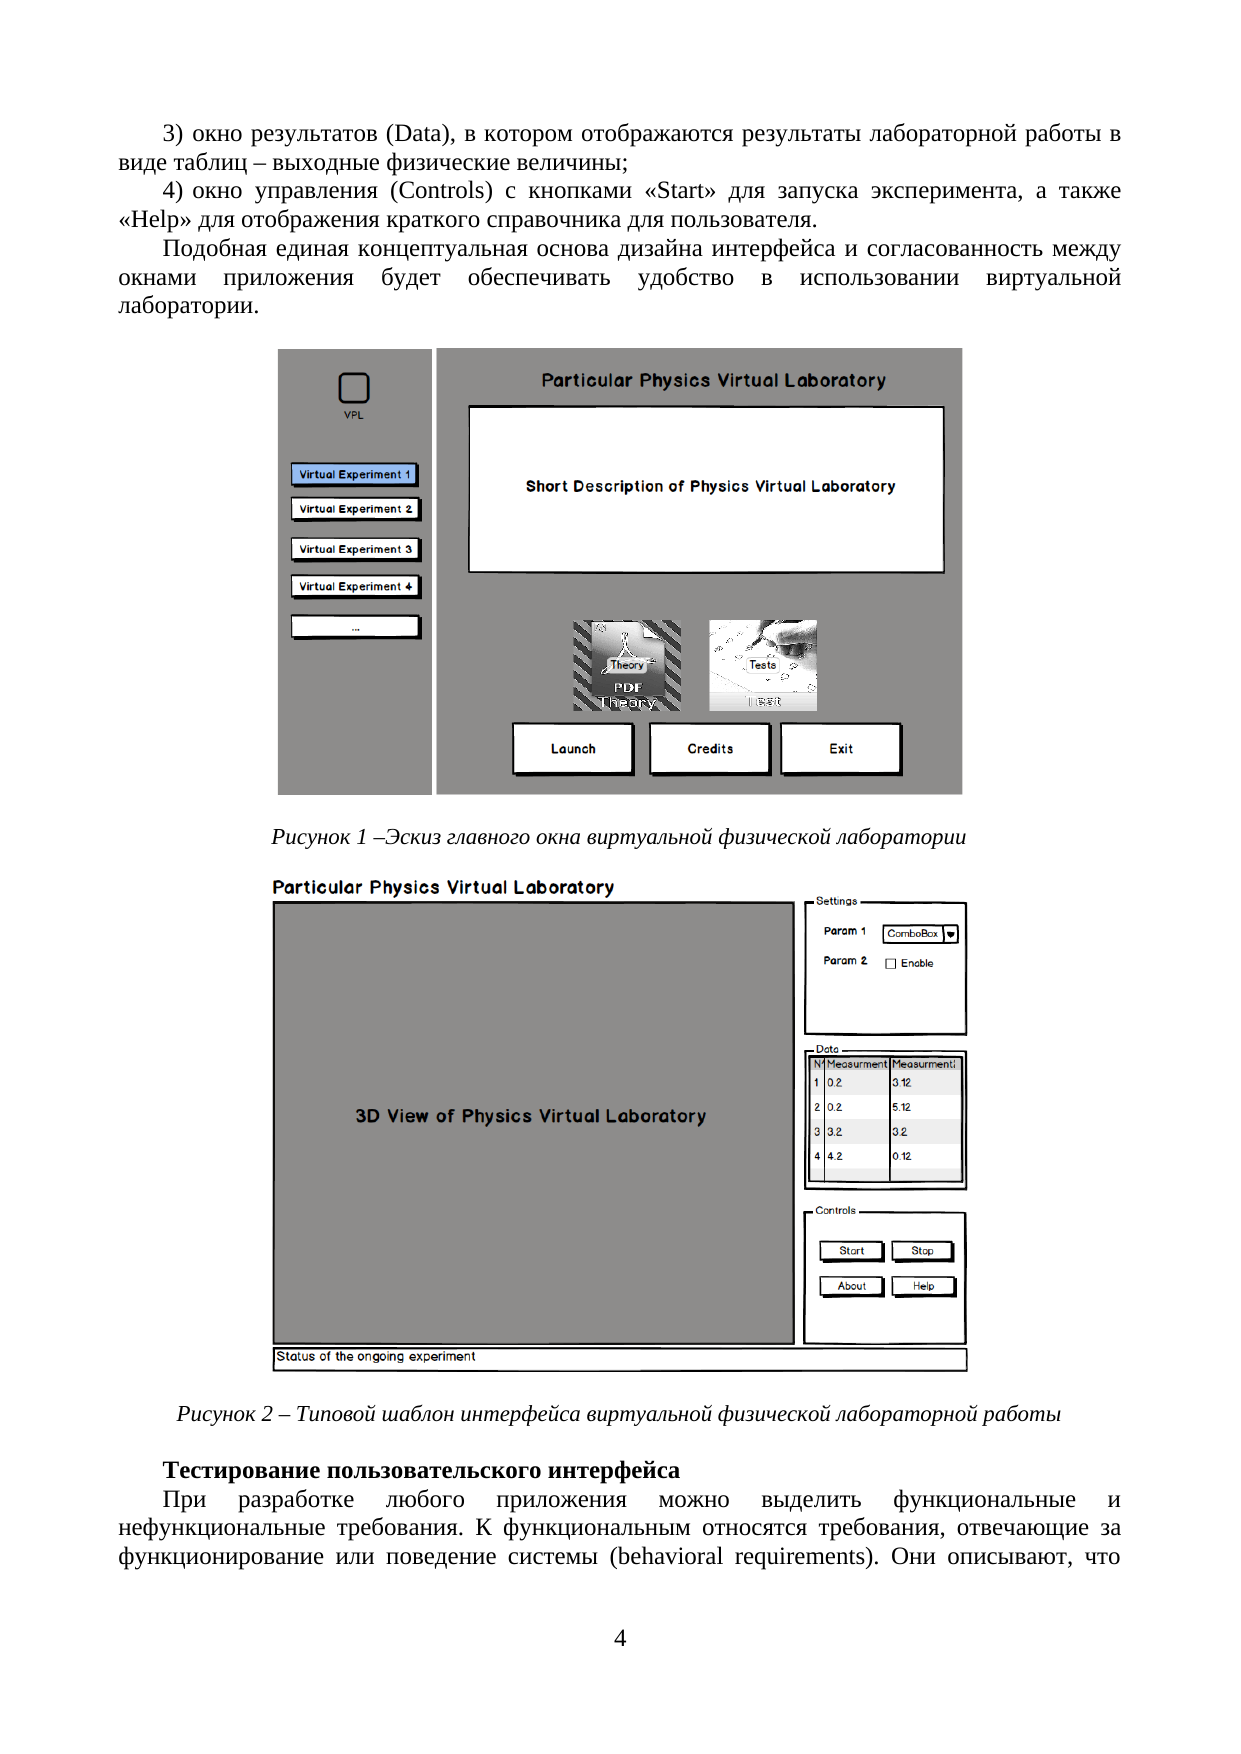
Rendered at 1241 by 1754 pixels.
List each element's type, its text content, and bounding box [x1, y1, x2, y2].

text Тестирование пользовательского интерфейса [118, 1455, 1122, 1484]
text Рисунок 2 – Типовой шаблон интерфейса виртуальной физической лабораторной работы [118, 1400, 1122, 1426]
list окно управления (Controls) с кнопками «Start» для запуска эксперимента, а также «Help» для отображения краткого справочника для пользователя. [118, 176, 1122, 233]
picture [272, 878, 968, 1372]
picture [277, 348, 963, 795]
list окно результатов (Data), в котором отображаются результаты лабораторной работы в виде таблиц – выходные физические величины; [118, 118, 1122, 176]
text Подобная единая концептуальная основа дизайна интерфейса и согласованность между окнами приложения будет обеспечивать удобство в использовании виртуальной лаборатории. [118, 233, 1122, 319]
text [118, 1484, 1122, 1570]
text Рисунок 1 –Эскиз главного окна виртуальной физической лаборатории [118, 823, 1122, 850]
